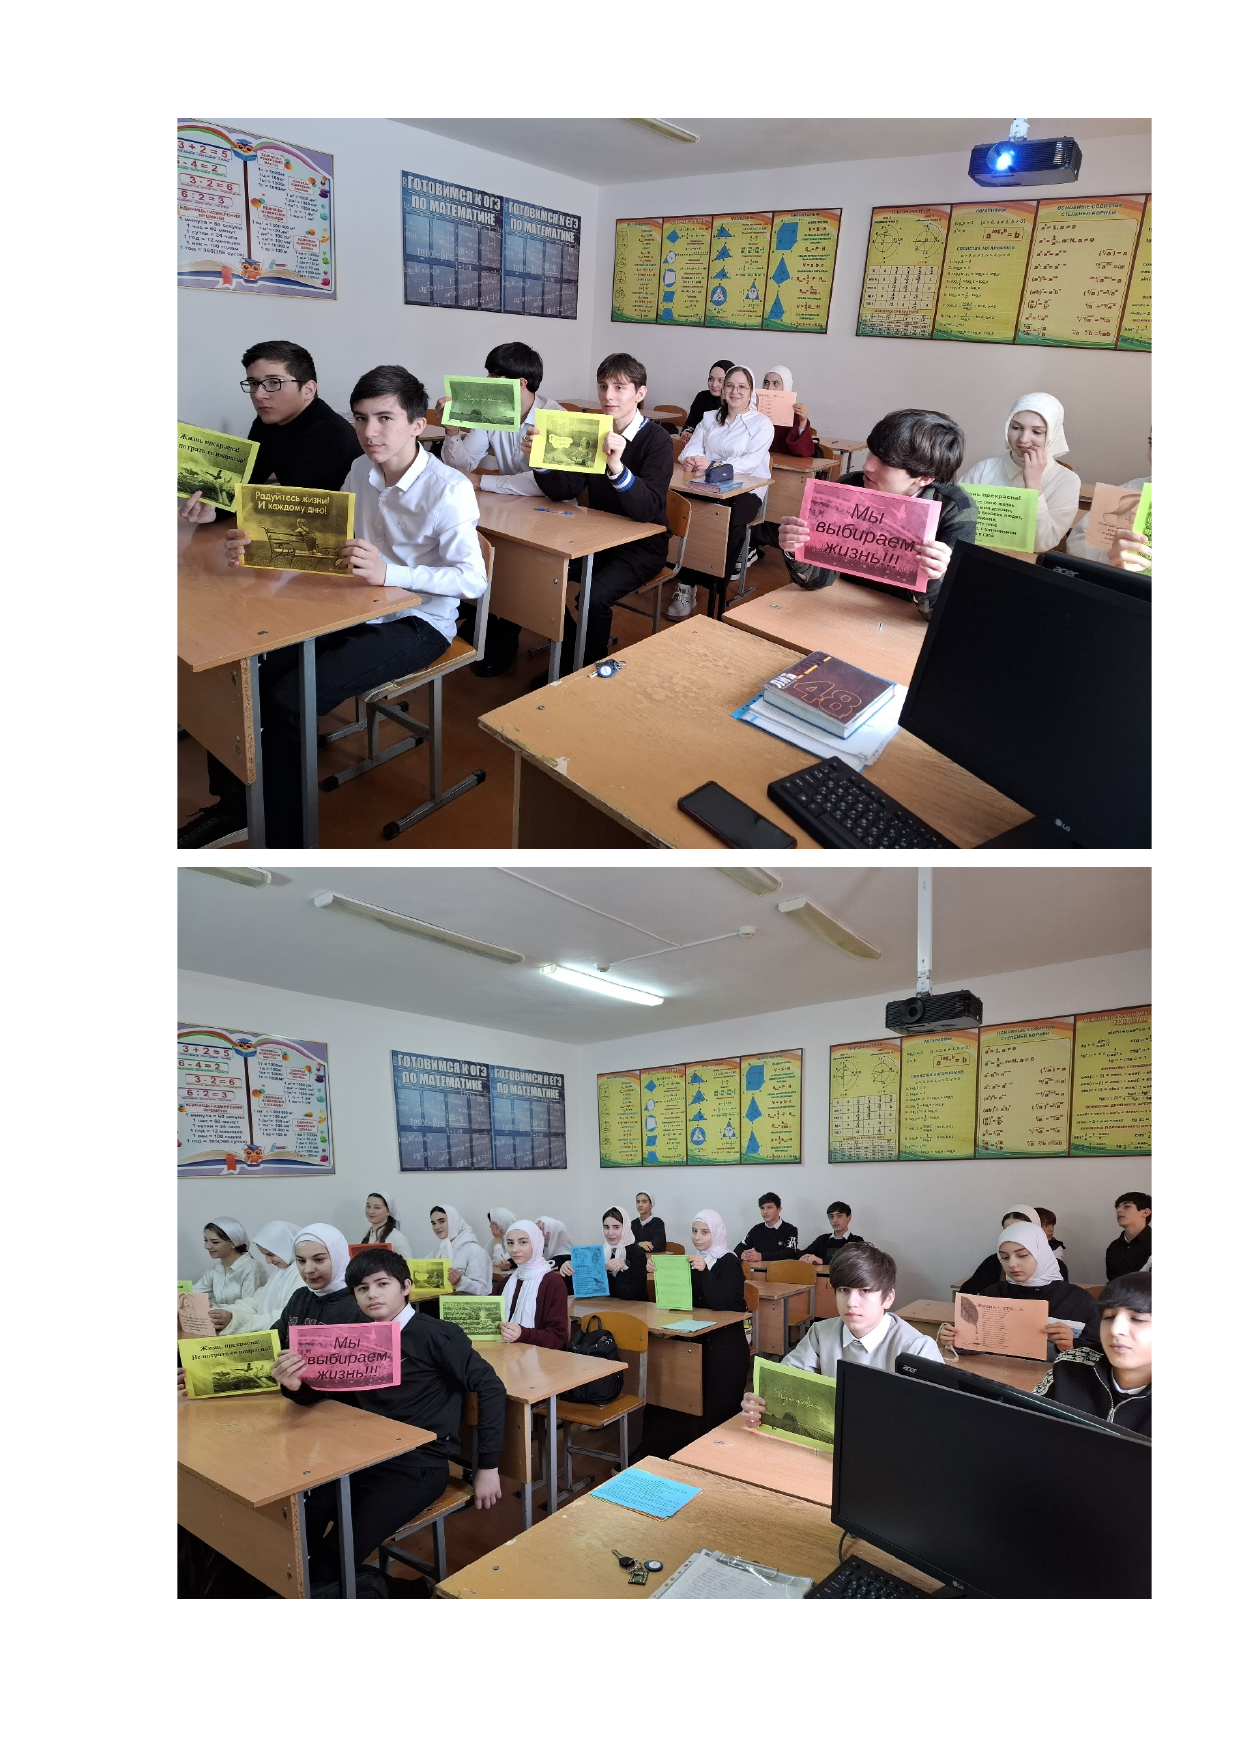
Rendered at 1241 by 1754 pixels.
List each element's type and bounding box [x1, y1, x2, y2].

picture [177, 867, 1152, 1599]
picture [177, 118, 1152, 849]
